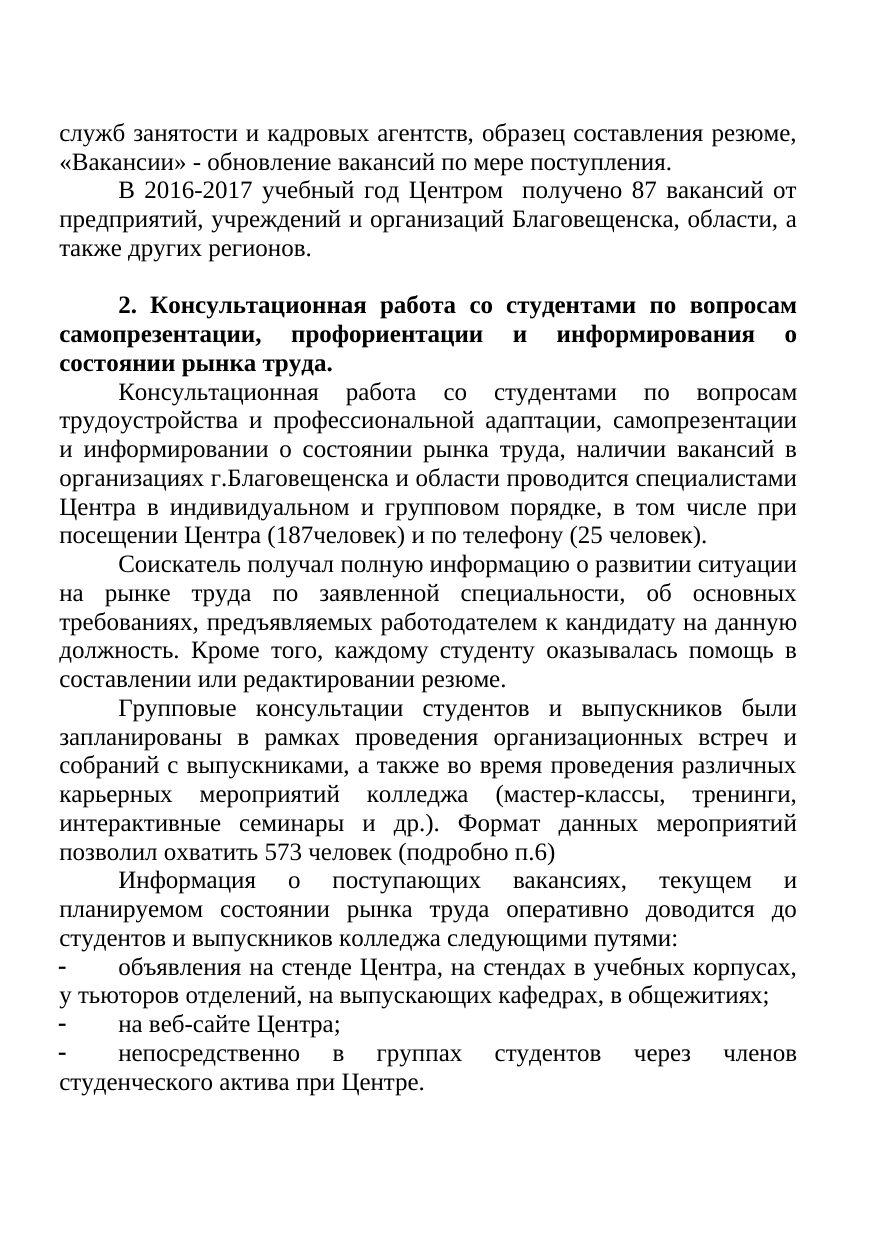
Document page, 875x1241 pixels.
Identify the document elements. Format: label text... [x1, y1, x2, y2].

list объявления на стенде Центра, на стендах в учебных корпусах, у тьюторов отделений, на выпускающих кафедрах, в общежитиях; [58, 952, 797, 1009]
text Групповые консультации студентов и выпускников были запланированы в рамках проведения организационных встреч и собраний с выпускниками, а также во время проведения различных карьерных мероприятий колледжа (мастер-классы, тренинги, интерактивные семинары и др.). Формат данных мероприятий позволил охватить 573 человек (подробно п.6) [59, 693, 797, 866]
list на веб-сайте Центра; [58, 1009, 797, 1038]
list непосредственно в группах студентов через членов студенческого актива при Центре. [58, 1038, 797, 1096]
text В 2016-2017 учебный год Центром получено 87 вакансий от предприятий, учреждений и организаций Благовещенска, области, а также других регионов. [59, 176, 797, 262]
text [59, 118, 797, 176]
text Информация о поступающих вакансиях, текущем и планируемом состоянии рынка труда оперативно доводится до студентов и выпускников колледжа следующими путями: [59, 866, 797, 952]
text Консультационная работа со студентами по вопросам трудоустройства и профессиональной адаптации, самопрезентации и информировании о состоянии рынка труда, наличии вакансий в организациях г.Благовещенска и области проводится специалистами Центра в индивидуальном и групповом порядке, в том числе при посещении Центра (187человек) и по телефону (25 человек). [59, 377, 797, 549]
text 2. Консультационная работа со студентами по вопросам самопрезентации, профориентации и информирования о состоянии рынка труда. [59, 291, 797, 377]
text Соискатель получал полную информацию о развитии ситуации на рынке труда по заявленной специальности, об основных требованиях, предъявляемых работодателем к кандидату на данную должность. Кроме того, каждому студенту оказывалась помощь в составлении или редактировании резюме. [59, 549, 797, 693]
